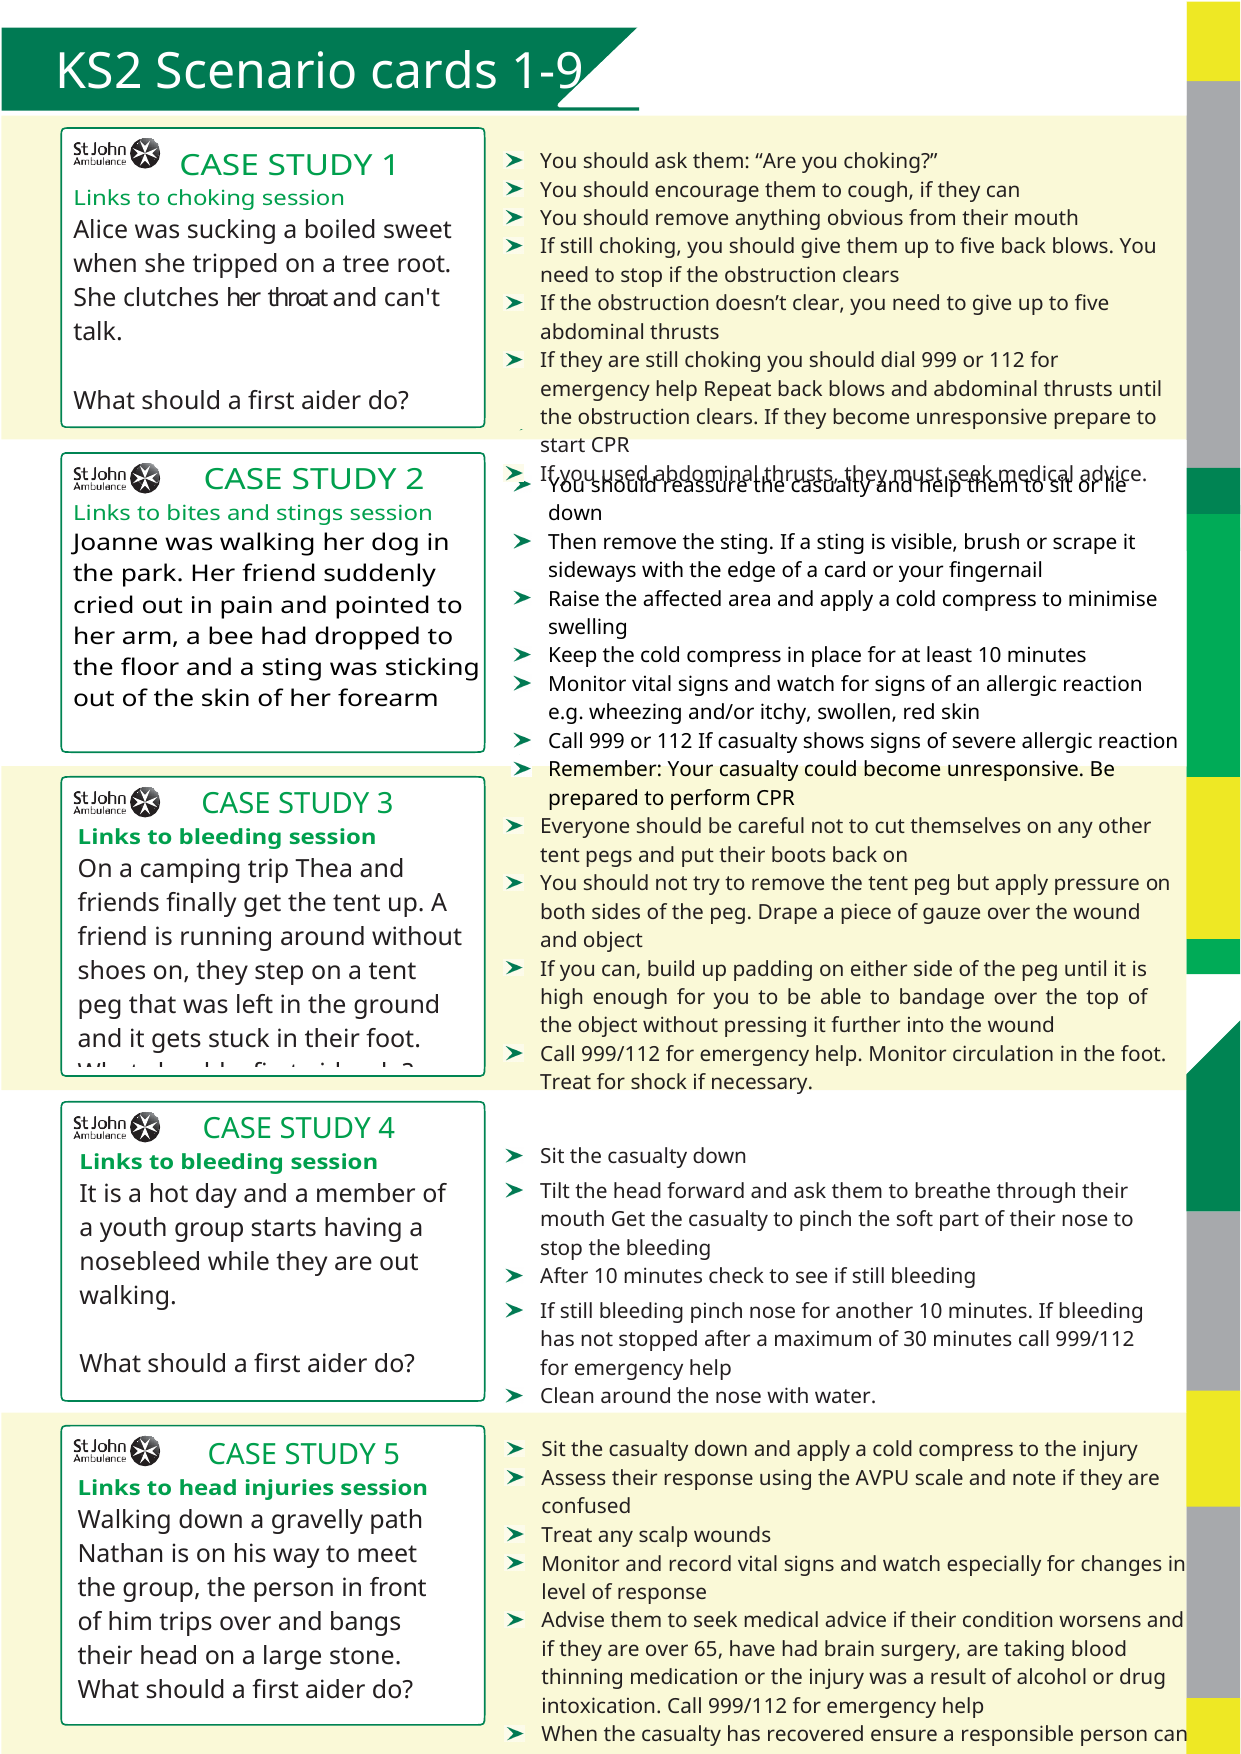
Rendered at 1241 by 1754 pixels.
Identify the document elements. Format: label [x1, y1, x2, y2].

picture [503, 1387, 524, 1404]
picture [511, 674, 532, 692]
picture [511, 646, 532, 663]
picture [503, 237, 524, 254]
picture [503, 151, 524, 169]
picture [511, 589, 532, 606]
picture [73, 791, 126, 814]
picture [136, 1112, 159, 1134]
picture [503, 294, 524, 311]
picture [136, 803, 144, 809]
picture [503, 351, 524, 368]
picture [503, 1147, 524, 1164]
picture [503, 817, 524, 834]
picture [136, 480, 143, 486]
picture [136, 1128, 144, 1134]
picture [503, 464, 532, 493]
picture [504, 1525, 525, 1543]
picture [511, 731, 532, 749]
picture [503, 1181, 524, 1199]
picture [503, 208, 524, 226]
picture [503, 180, 524, 197]
picture [136, 1436, 159, 1458]
picture [136, 138, 159, 160]
picture [504, 1554, 525, 1571]
picture [503, 1267, 524, 1284]
picture [511, 532, 532, 550]
picture [511, 760, 532, 777]
picture [136, 787, 159, 809]
picture [504, 1440, 525, 1457]
picture [504, 1725, 525, 1742]
picture [73, 1116, 126, 1139]
picture [73, 142, 126, 165]
picture [136, 463, 159, 486]
picture [504, 1611, 525, 1628]
picture [503, 1044, 524, 1062]
picture [136, 1452, 144, 1458]
picture [503, 1301, 524, 1319]
picture [73, 467, 126, 490]
picture [503, 874, 524, 891]
picture [73, 1439, 126, 1462]
picture [503, 959, 524, 976]
picture [504, 1468, 525, 1486]
